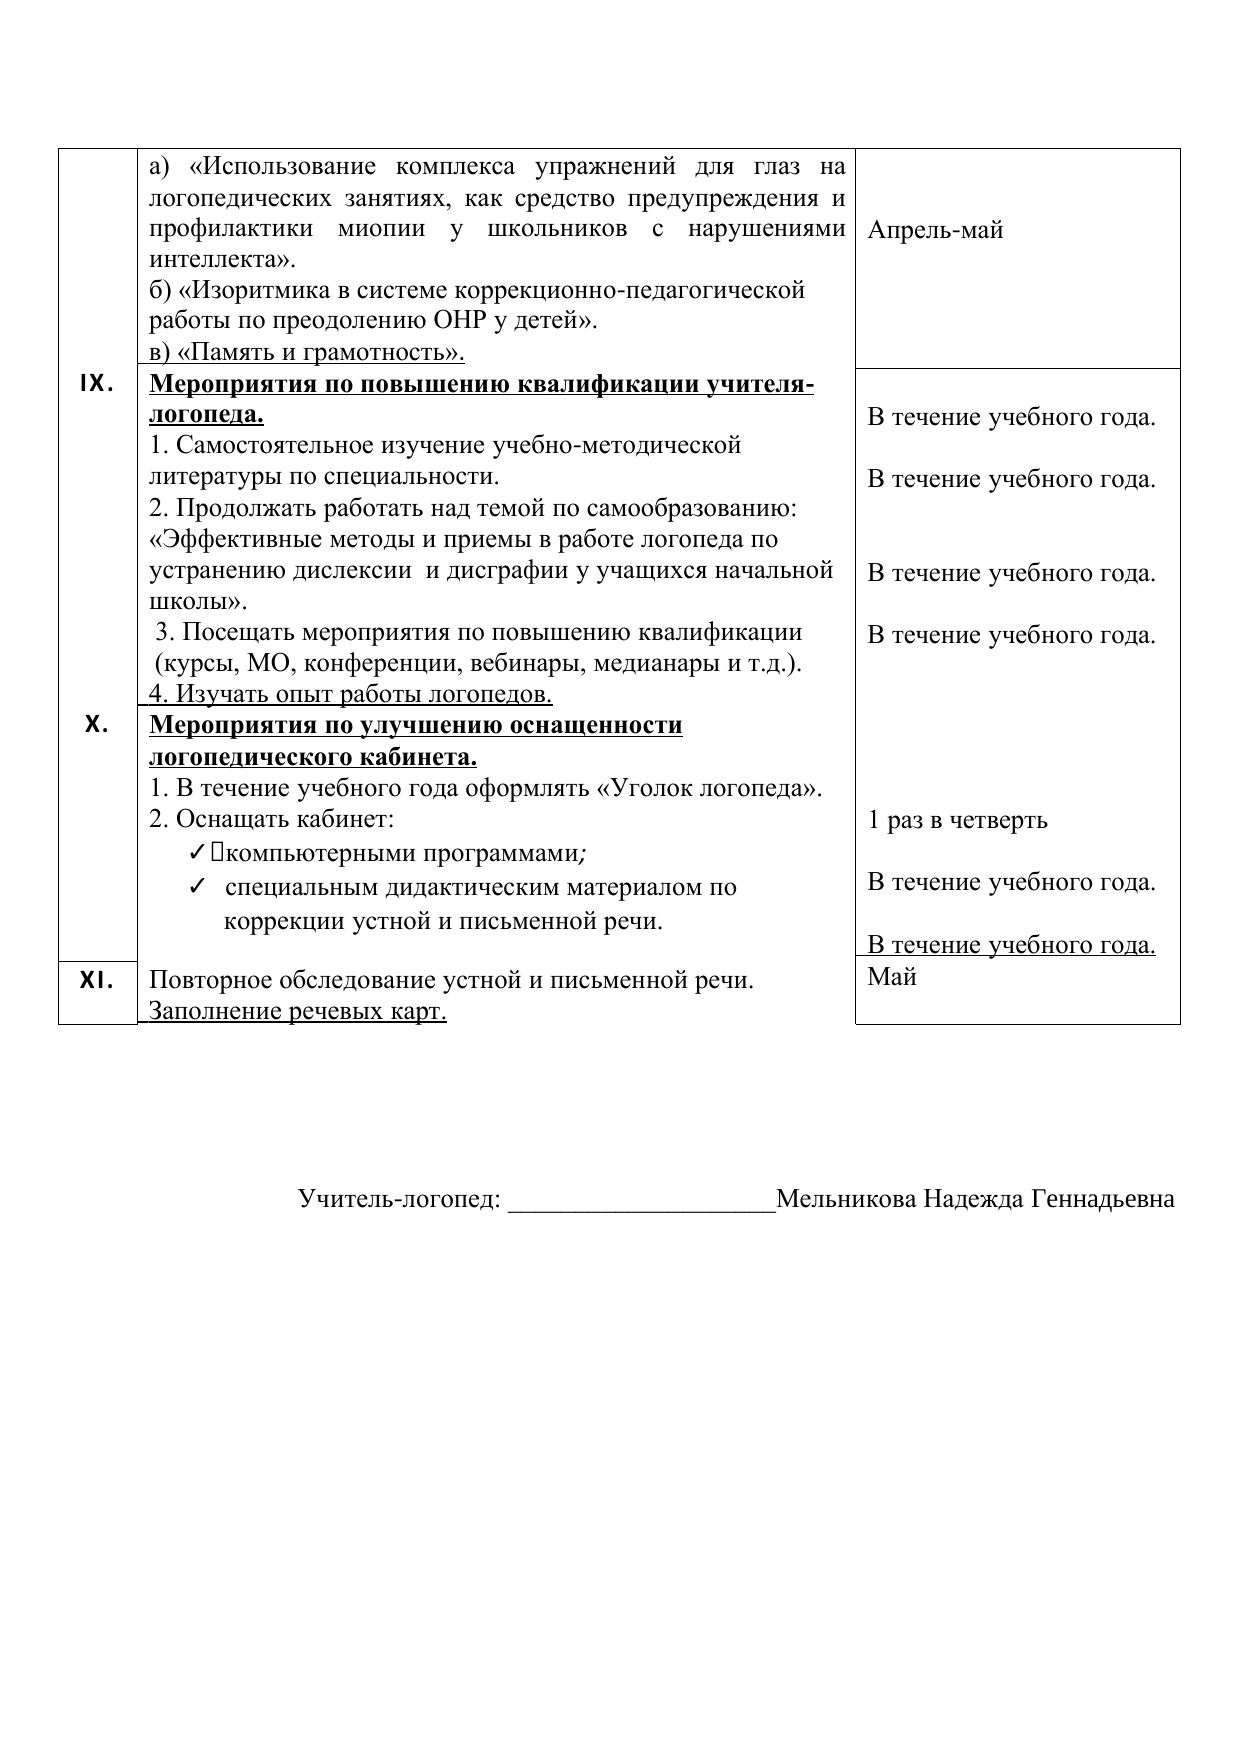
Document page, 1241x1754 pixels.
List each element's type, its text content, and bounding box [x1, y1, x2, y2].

table_cell В течение учебного года. В течение учебного года. В течение учебного года. В течение учебного года. 1 раз в четверть В течение учебного года. В течение учебного года. Май [856, 369, 1180, 1024]
table_header IX. X. [59, 149, 137, 961]
table_header Апрель-май [856, 149, 1180, 367]
table_header а) «Использование комплекса упражнений для глаз на логопедических занятиях, как средство предупреждения и профилактики миопии у школьников с нарушениями интеллекта». б) «Изоритмика в системе коррекционно-педагогической работы по преодолению ОНР у детей». в) «Память и грамотность». Мероприятия по повышению квалификации учителя-логопеда. 1. Самостоятельное изучение учебно-методической литературы по специальности. 2. Продолжать работать над темой по самообразованию: «Эффективные методы и приемы в работе логопеда по устранению дислексии и дисграфии у учащихся начальной школы». 3. Посещать мероприятия по повышению квалификации (курсы, МО, конференции, вебинары, медианары и т.д.). 4. Изучать опыт работы логопедов. Мероприятия по улучшению оснащенности логопедического кабинета. 1. В течение учебного года оформлять «Уголок логопеда». 2. Оснащать кабинет: ✓компьютерными программами; ✓специальным дидактическим материалом по коррекции устной и письменной речи. Повторное обследование устной и письменной речи. Заполнение речевых карт. [138, 149, 855, 1024]
text Учитель-логопед: ____________________Мельникова Надежда Геннадьевна [297, 1181, 1183, 1214]
table_cell XI. [59, 962, 137, 1024]
